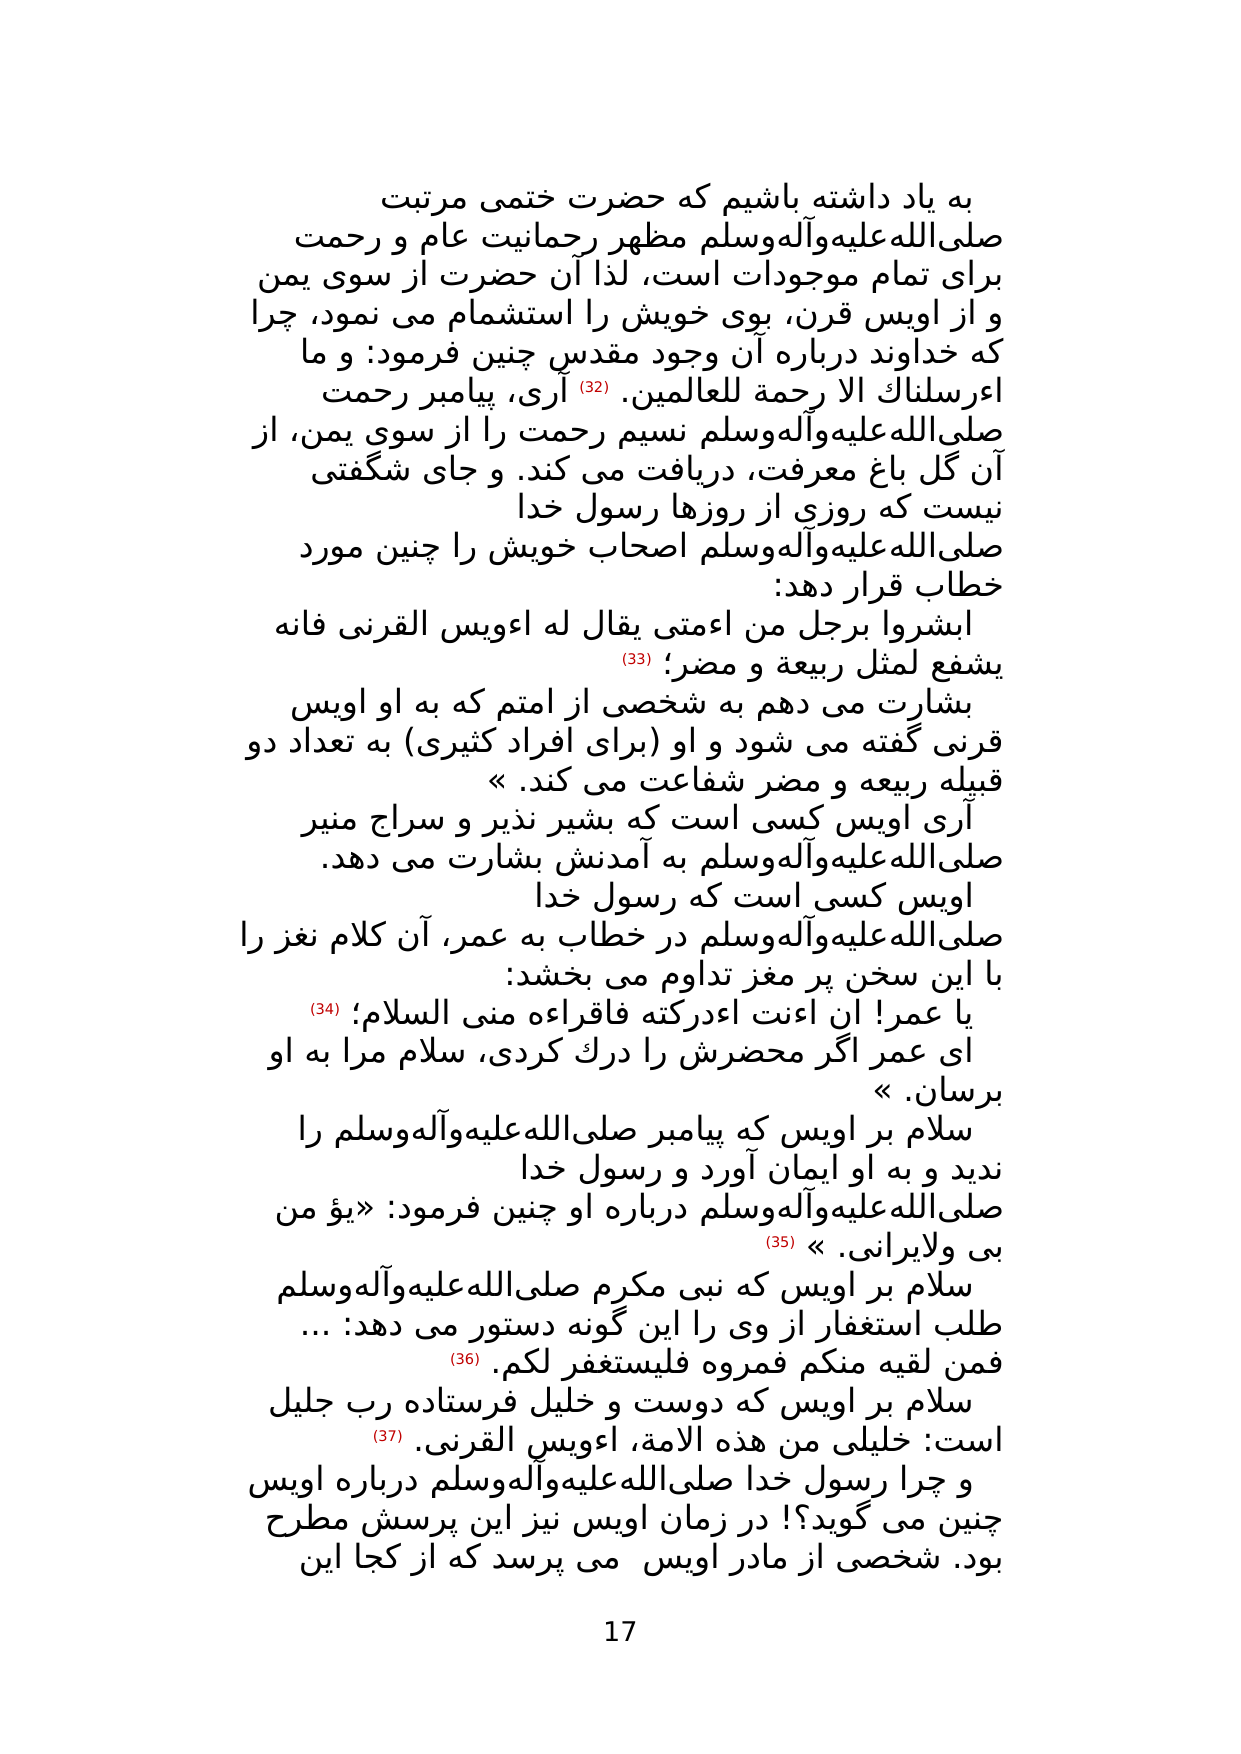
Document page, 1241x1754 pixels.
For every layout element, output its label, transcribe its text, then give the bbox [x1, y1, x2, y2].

text اى عمر اگر محضرش را درك كردى، سلام مرا به او برسان. » [236, 1032, 1004, 1110]
text اويس كسى است كه رسول خدا صلى‌الله‌عليه‌وآله‌وسلم در خطاب به عمر، آن كلام نغز را با اين سخن پر مغز تداوم مى بخشد: [236, 877, 1004, 993]
text آرى اويس كسى است كه بشير نذير و سراج منير صلى‌الله‌عليه‌وآله‌وسلم به آمدنش بشارت مى دهد. [236, 799, 1004, 877]
text بشارت مى دهم به شخصى از امتم كه به او اويس قرنى گفته مى شود و او (براى افراد كثيرى) به تعداد دو قبيله ربيعه و مضر شفاعت مى كند. » [236, 682, 1004, 799]
text سلام بر اويس كه نبى مكرم صلى‌الله‌عليه‌وآله‌وسلم طلب استغفار از وى را اين گونه دستور مى دهد: ... فمن لقيه منكم فمروه فليستغفر لكم. (36) [236, 1265, 1004, 1382]
text ابشروا برجل من اءمتى يقال له اءويس القرنى فانه يشفع لمثل ربيعة و مضر؛ (33) [236, 604, 1004, 682]
text يا عمر! ان اءنت اءدركته فاقراءه منى السلام؛ (34) [236, 993, 1004, 1032]
text سلام بر اويس كه دوست و خليل فرستاده رب جليل است: خليلى من هذه الامة، اءويس القرنى. (37) [236, 1382, 1004, 1459]
text به ياد داشته باشيم كه حضرت ختمى مرتبت صلى‌الله‌عليه‌وآله‌وسلم مظهر رحمانيت عام و رحمت براى تمام موجودات است، لذا آن حضرت از سوى يمن و از اويس قرن، بوى خويش را استشمام مى نمود، چرا كه خداوند درباره آن وجود مقدس چنين فرمود: و ما اءرسلناك الا رحمة للعالمين. (32) آرى، پيامبر رحمت صلى‌الله‌عليه‌وآله‌وسلم نسيم رحمت را از سوى يمن، از آن گل باغ معرفت، دريافت مى كند. و جاى شگفتى نيست كه روزى از روزها رسول خدا صلى‌الله‌عليه‌وآله‌وسلم اصحاب خويش را چنين مورد خطاب قرار دهد: [236, 177, 1004, 604]
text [236, 1459, 1004, 1576]
text سلام بر اويس كه پيامبر صلى‌الله‌عليه‌وآله‌وسلم را نديد و به او ايمان آورد و رسول خدا صلى‌الله‌عليه‌وآله‌وسلم درباره او چنين فرمود: «يؤ من بى ولايرانى. » (35) [236, 1110, 1004, 1265]
